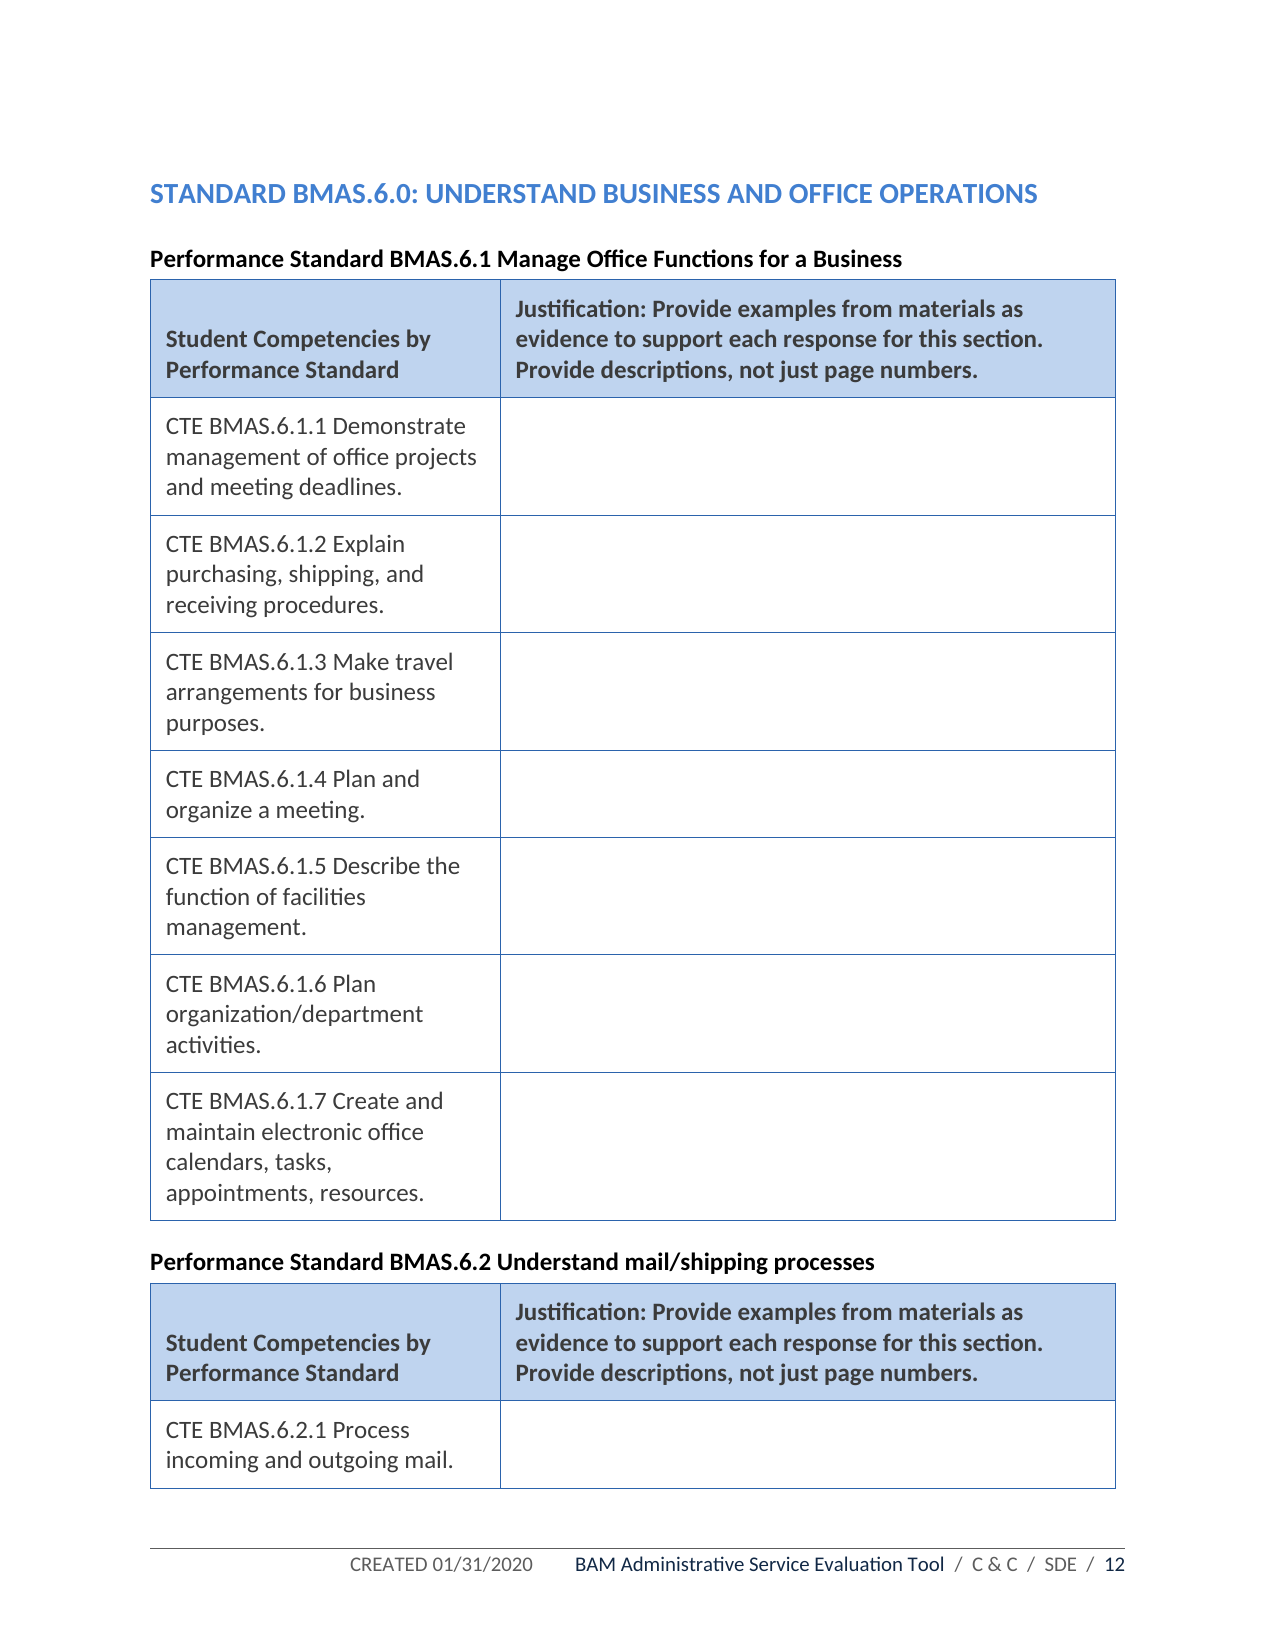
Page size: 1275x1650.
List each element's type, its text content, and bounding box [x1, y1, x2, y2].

table_header Justification: Provide examples from materials as evidence to support each response for this section. Provide descriptions, not just page numbers. [501, 280, 1115, 397]
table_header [501, 1284, 1115, 1400]
subtitle Performance Standard BMAS.6.2 Understand mail/shipping processes [150, 1246, 1125, 1277]
table_cell [501, 751, 1115, 837]
table_cell [501, 1401, 1115, 1487]
table_header Student Competencies by Performance Standard [151, 280, 500, 397]
table_cell CTE BMAS.6.1.5 Describe the function of facilities management. [151, 838, 500, 954]
table_cell [501, 398, 1115, 514]
table_cell CTE BMAS.6.1.6 Plan organization/department activities. [151, 955, 500, 1072]
table_cell [501, 838, 1115, 954]
subtitle Standard BMAS.6.0: Understand Business and Office Operations [150, 175, 1125, 211]
table_cell CTE BMAS.6.1.3 Make travel arrangements for business purposes. [151, 633, 500, 750]
table_cell CTE BMAS.6.1.4 Plan and organize a meeting. [151, 751, 500, 837]
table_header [151, 1284, 500, 1400]
subtitle Performance Standard BMAS.6.1 Manage Office Functions for a Business [150, 243, 1125, 273]
table_cell CTE BMAS.6.1.7 Create and maintain electronic office calendars, tasks, appointments, resources. [151, 1073, 500, 1220]
table_cell [501, 1073, 1115, 1220]
table_cell CTE BMAS.6.1.1 Demonstrate management of office projects and meeting deadlines. [151, 398, 500, 514]
table_cell [501, 955, 1115, 1072]
table_cell CTE BMAS.6.1.2 Explain purchasing, shipping, and receiving procedures. [151, 516, 500, 632]
table_cell [501, 633, 1115, 750]
table_cell CTE BMAS.6.2.1 Process incoming and outgoing mail. [151, 1401, 500, 1487]
table_cell [501, 516, 1115, 632]
